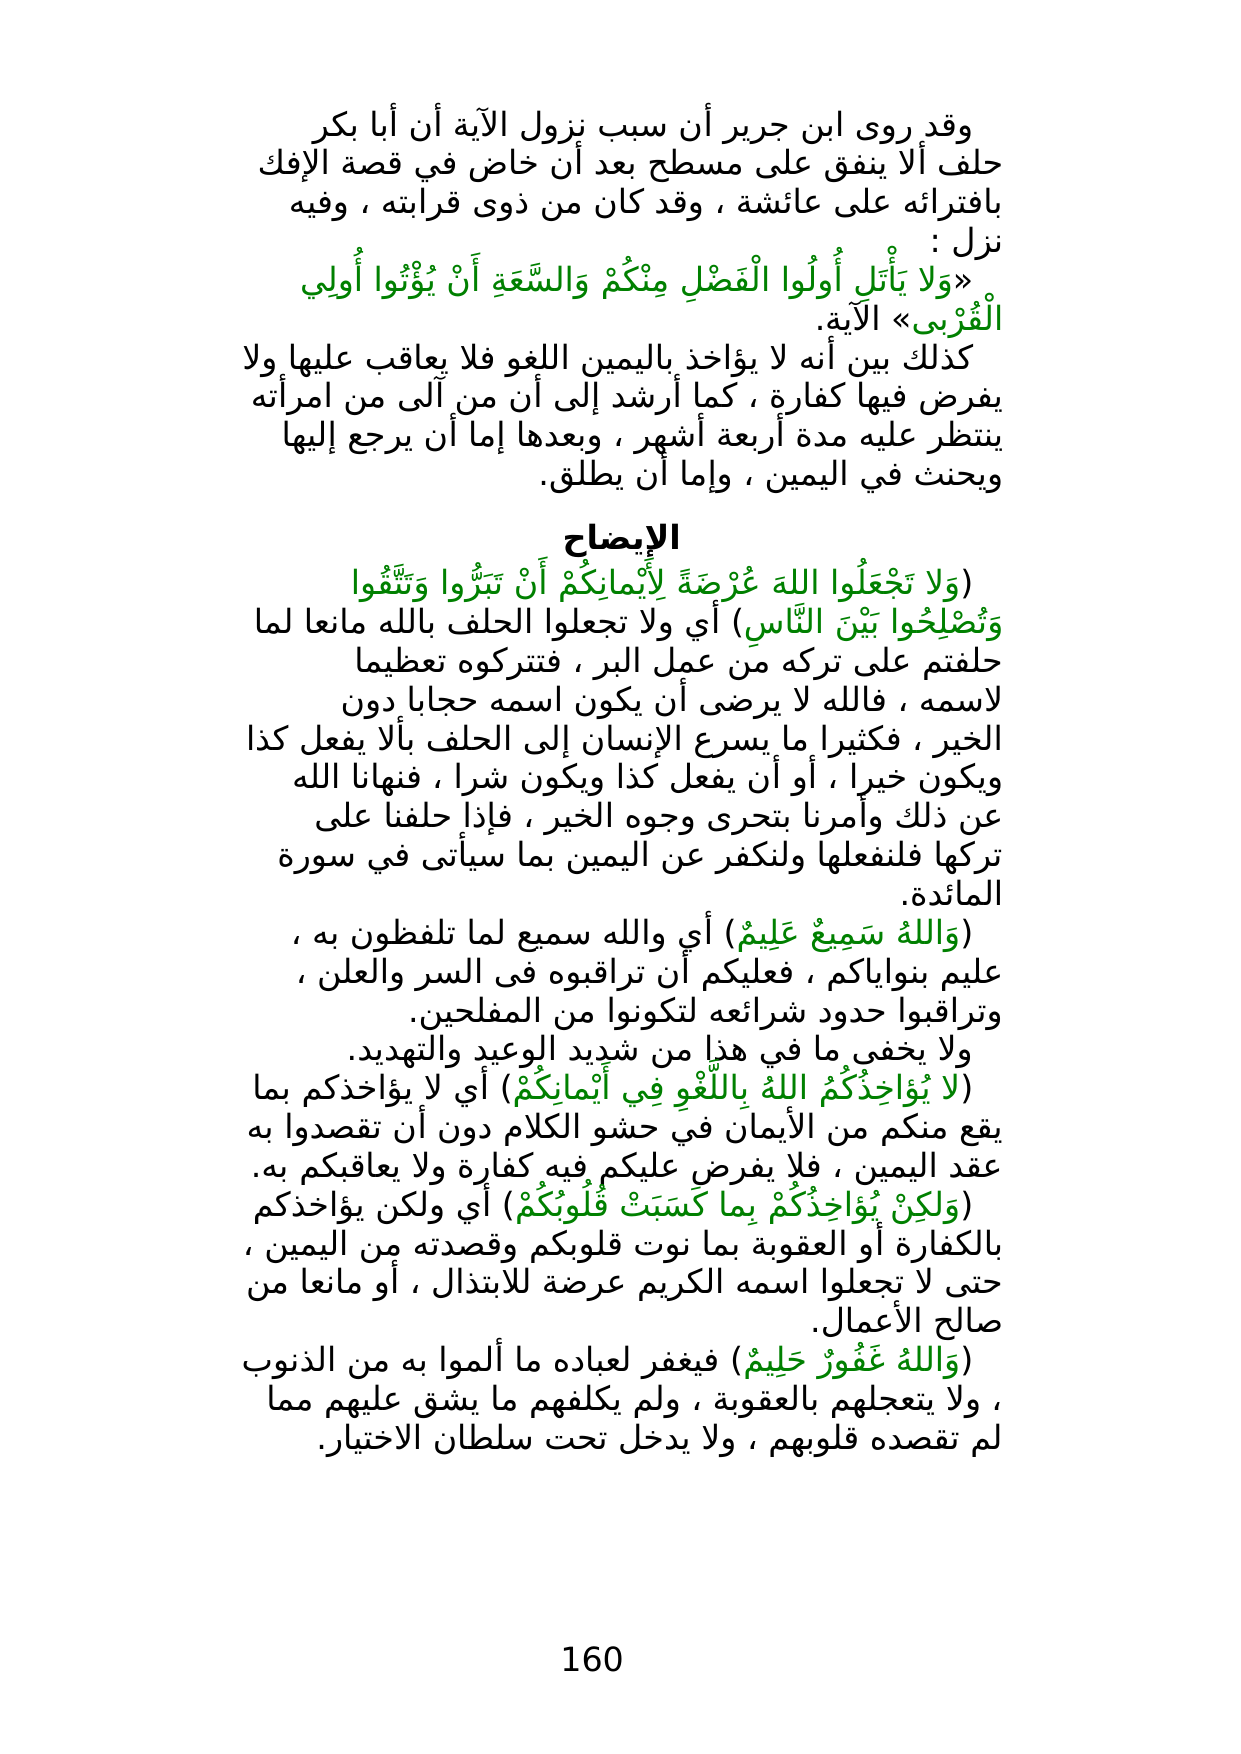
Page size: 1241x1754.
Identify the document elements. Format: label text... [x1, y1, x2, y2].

text «وَلا يَأْتَلِ أُولُوا الْفَضْلِ مِنْكُمْ وَالسَّعَةِ أَنْ يُؤْتُوا أُولِي الْقُرْبى» الآية. [240, 260, 1003, 338]
text (وَلا تَجْعَلُوا اللهَ عُرْضَةً لِأَيْمانِكُمْ أَنْ تَبَرُّوا وَتَتَّقُوا وَتُصْلِحُوا بَيْنَ النَّاسِ) أي ولا تجعلوا الحلف بالله مانعا لما حلفتم على تركه من عمل البر ، فتتركوه تعظيما لاسمه ، فالله لا يرضى أن يكون اسمه حجابا دون الخير ، فكثيرا ما يسرع الإنسان إلى الحلف بألا يفعل كذا ويكون خيرا ، أو أن يفعل كذا ويكون شرا ، فنهانا الله عن ذلك وأمرنا بتحرى وجوه الخير ، فإذا حلفنا على تركها فلنفعلها ولنكفر عن اليمين بما سيأتى في سورة المائدة. [240, 564, 1003, 913]
text الإيضاح [240, 518, 1003, 557]
text (وَاللهُ غَفُورٌ حَلِيمٌ) فيغفر لعباده ما ألموا به من الذنوب ، ولا يتعجلهم بالعقوبة ، ولم يكلفهم ما يشق عليهم مما لم تقصده قلوبهم ، ولا يدخل تحت سلطان الاختيار. [240, 1341, 1003, 1457]
text (لا يُؤاخِذُكُمُ اللهُ بِاللَّغْوِ فِي أَيْمانِكُمْ) أي لا يؤاخذكم بما يقع منكم من الأيمان في حشو الكلام دون أن تقصدوا به عقد اليمين ، فلا يفرض عليكم فيه كفارة ولا يعاقبكم به. [240, 1069, 1003, 1185]
text ولا يخفى ما في هذا من شديد الوعيد والتهديد. [240, 1030, 1003, 1069]
text (وَلكِنْ يُؤاخِذُكُمْ بِما كَسَبَتْ قُلُوبُكُمْ) أي ولكن يؤاخذكم بالكفارة أو العقوبة بما نوت قلوبكم وقصدته من اليمين ، حتى لا تجعلوا اسمه الكريم عرضة للابتذال ، أو مانعا من صالح الأعمال. [240, 1185, 1003, 1341]
text كذلك بين أنه لا يؤاخذ باليمين اللغو فلا يعاقب عليها ولا يفرض فيها كفارة ، كما أرشد إلى أن من آلى من امرأته ينتظر عليه مدة أربعة أشهر ، وبعدها إما أن يرجع إليها ويحنث في اليمين ، وإما أن يطلق. [240, 338, 1003, 493]
text وقد روى ابن جرير أن سبب نزول الآية أن أبا بكر حلف ألا ينفق على مسطح بعد أن خاض في قصة الإفك بافترائه على عائشة ، وقد كان من ذوى قرابته ، وفيه نزل : [240, 105, 1003, 260]
text (وَاللهُ سَمِيعٌ عَلِيمٌ) أي والله سميع لما تلفظون به ، عليم بنواياكم ، فعليكم أن تراقبوه فى السر والعلن ، وتراقبوا حدود شرائعه لتكونوا من المفلحين. [240, 913, 1003, 1030]
